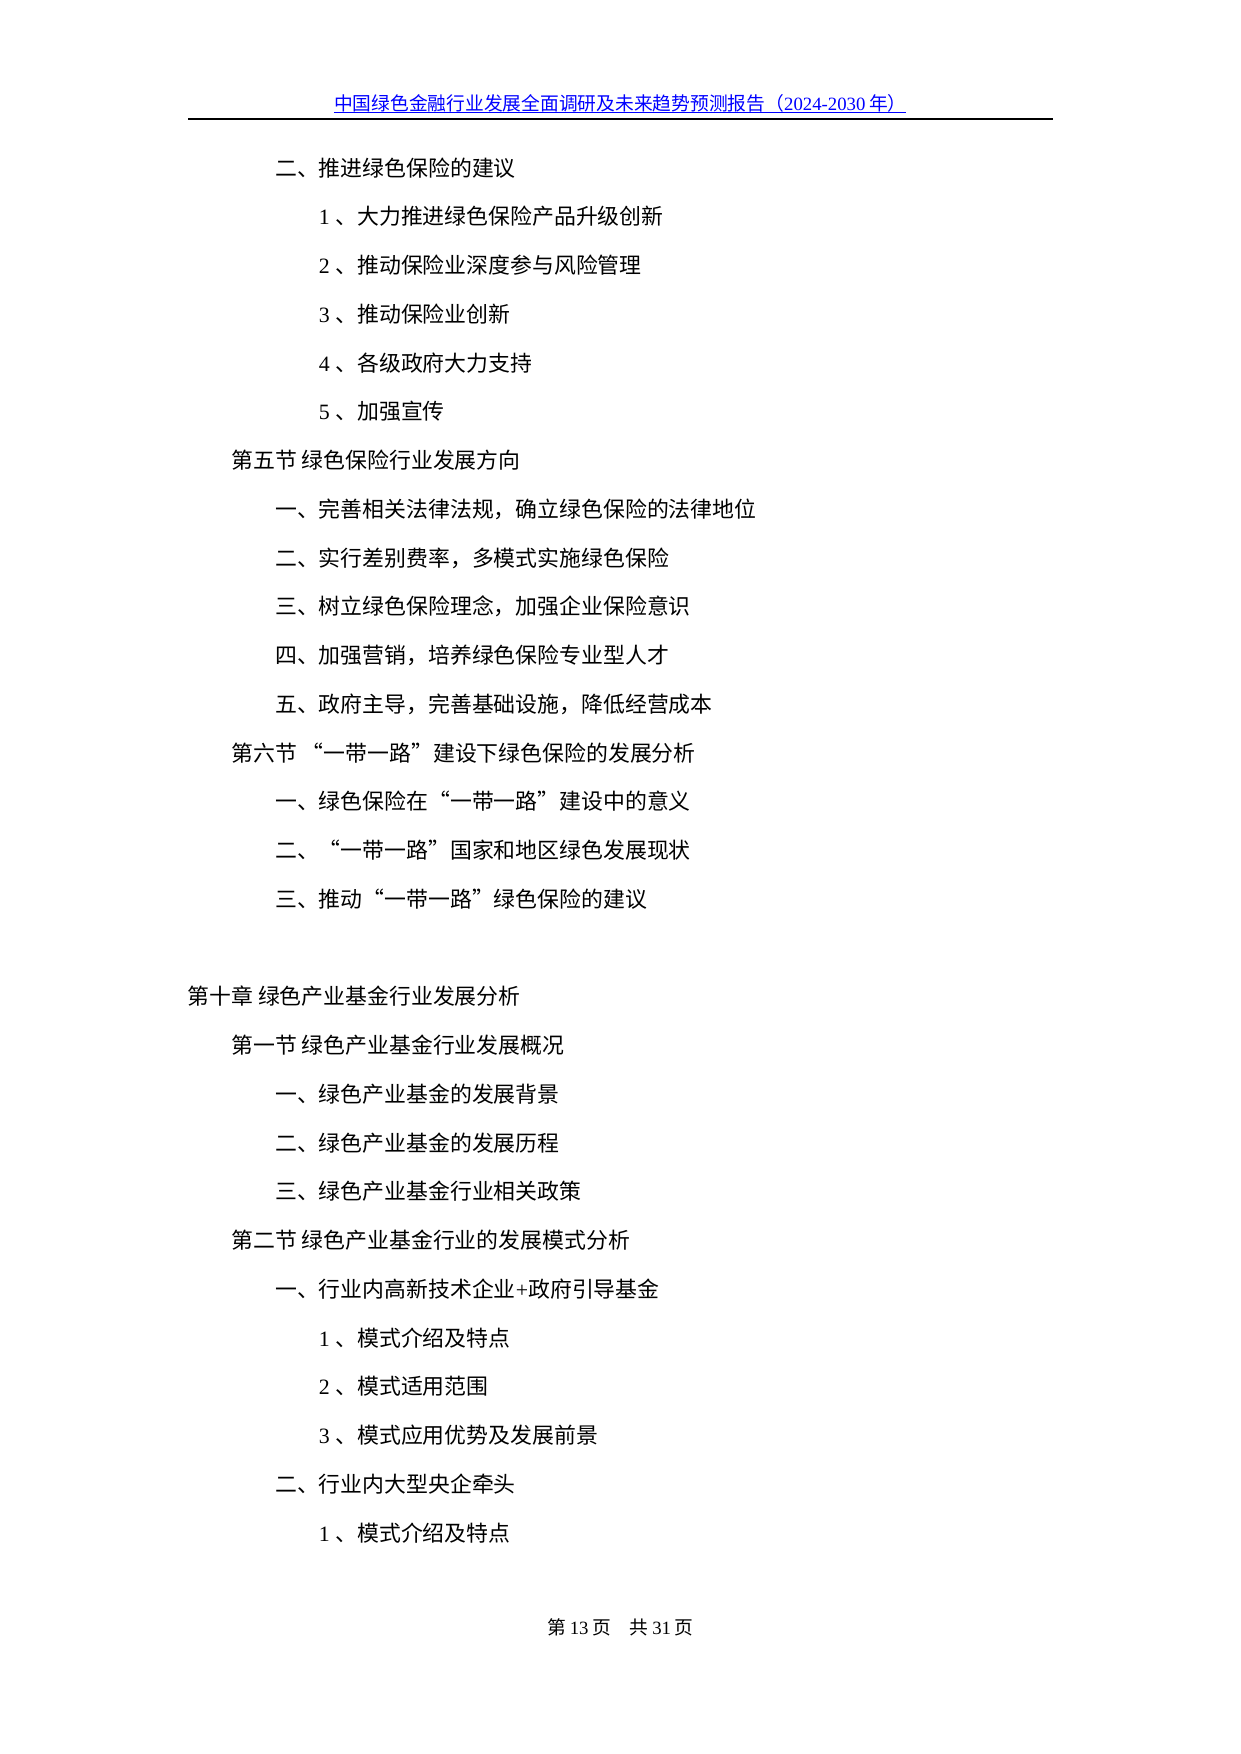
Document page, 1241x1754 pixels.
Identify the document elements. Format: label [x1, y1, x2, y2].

text [187, 150, 1053, 1548]
